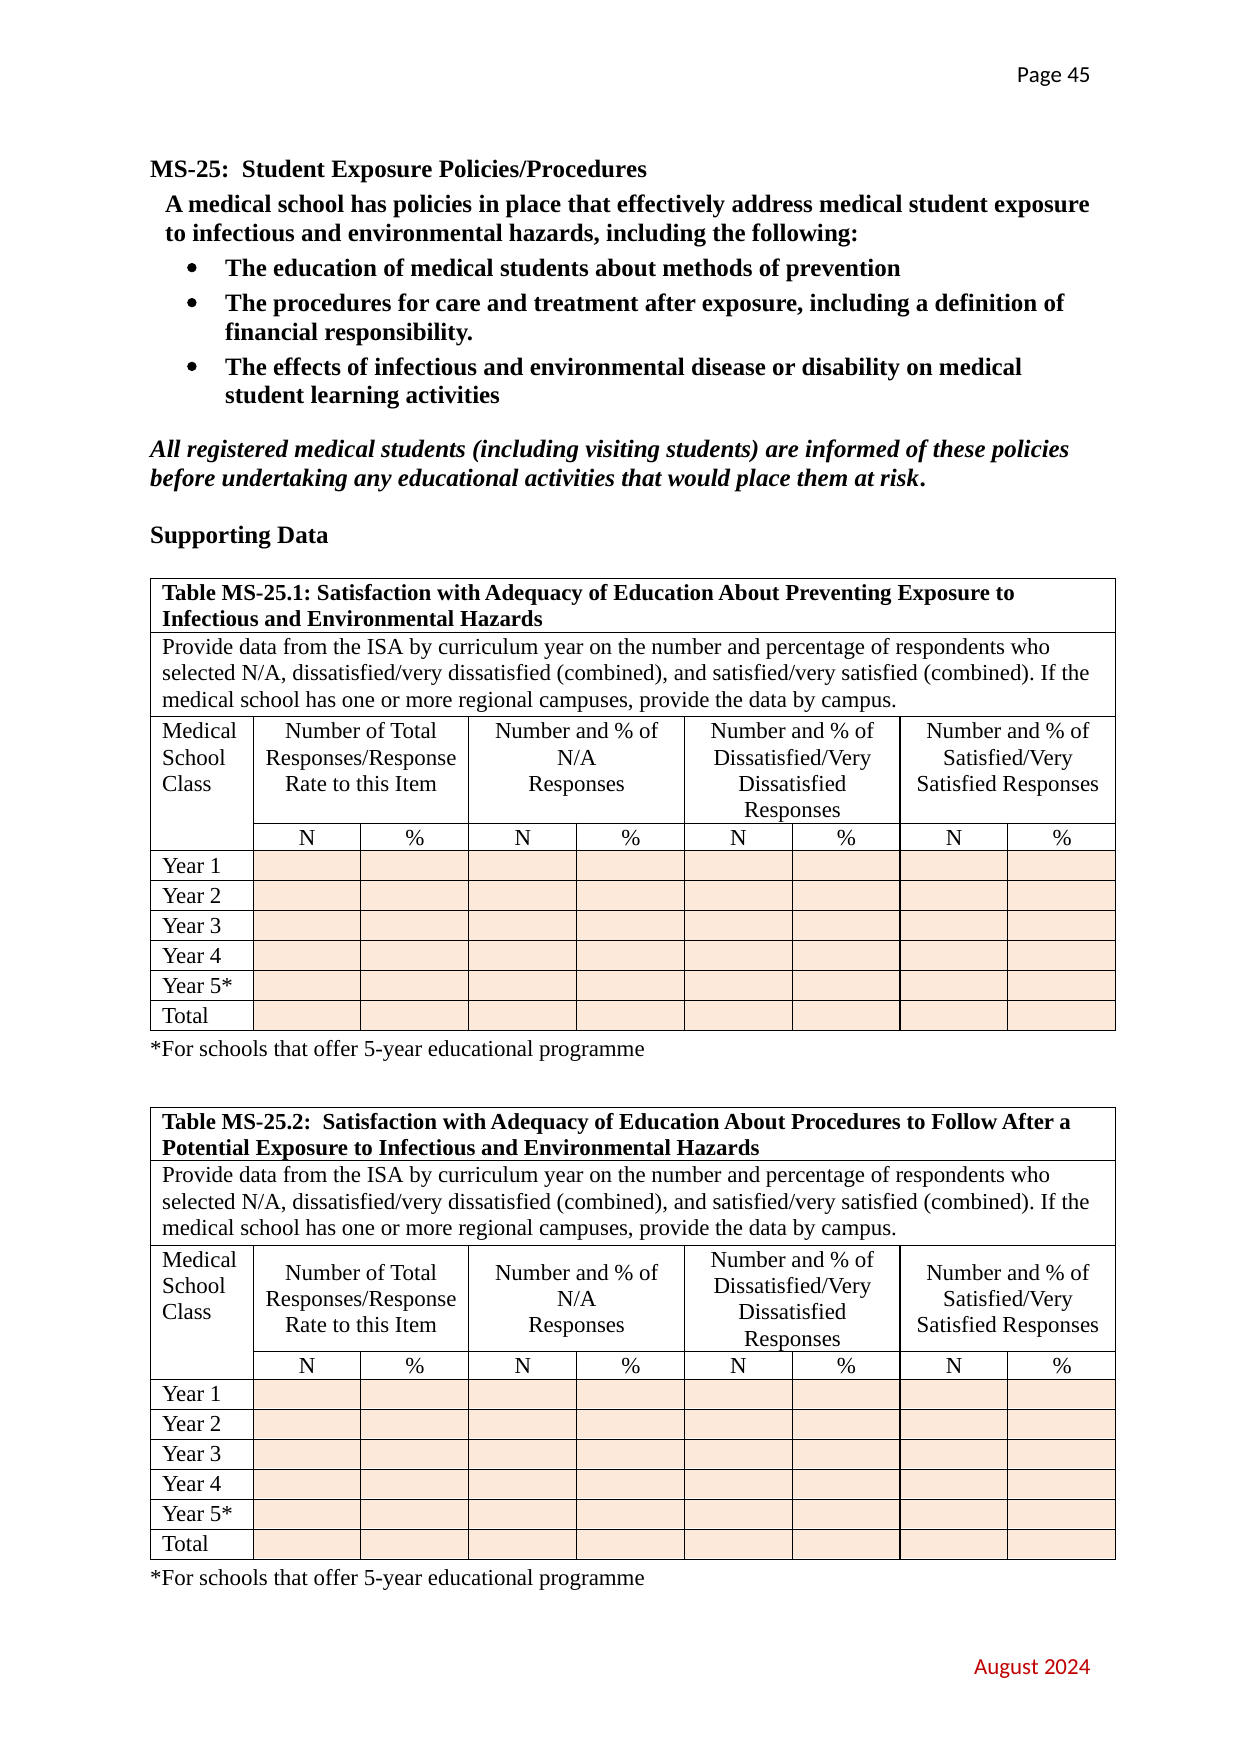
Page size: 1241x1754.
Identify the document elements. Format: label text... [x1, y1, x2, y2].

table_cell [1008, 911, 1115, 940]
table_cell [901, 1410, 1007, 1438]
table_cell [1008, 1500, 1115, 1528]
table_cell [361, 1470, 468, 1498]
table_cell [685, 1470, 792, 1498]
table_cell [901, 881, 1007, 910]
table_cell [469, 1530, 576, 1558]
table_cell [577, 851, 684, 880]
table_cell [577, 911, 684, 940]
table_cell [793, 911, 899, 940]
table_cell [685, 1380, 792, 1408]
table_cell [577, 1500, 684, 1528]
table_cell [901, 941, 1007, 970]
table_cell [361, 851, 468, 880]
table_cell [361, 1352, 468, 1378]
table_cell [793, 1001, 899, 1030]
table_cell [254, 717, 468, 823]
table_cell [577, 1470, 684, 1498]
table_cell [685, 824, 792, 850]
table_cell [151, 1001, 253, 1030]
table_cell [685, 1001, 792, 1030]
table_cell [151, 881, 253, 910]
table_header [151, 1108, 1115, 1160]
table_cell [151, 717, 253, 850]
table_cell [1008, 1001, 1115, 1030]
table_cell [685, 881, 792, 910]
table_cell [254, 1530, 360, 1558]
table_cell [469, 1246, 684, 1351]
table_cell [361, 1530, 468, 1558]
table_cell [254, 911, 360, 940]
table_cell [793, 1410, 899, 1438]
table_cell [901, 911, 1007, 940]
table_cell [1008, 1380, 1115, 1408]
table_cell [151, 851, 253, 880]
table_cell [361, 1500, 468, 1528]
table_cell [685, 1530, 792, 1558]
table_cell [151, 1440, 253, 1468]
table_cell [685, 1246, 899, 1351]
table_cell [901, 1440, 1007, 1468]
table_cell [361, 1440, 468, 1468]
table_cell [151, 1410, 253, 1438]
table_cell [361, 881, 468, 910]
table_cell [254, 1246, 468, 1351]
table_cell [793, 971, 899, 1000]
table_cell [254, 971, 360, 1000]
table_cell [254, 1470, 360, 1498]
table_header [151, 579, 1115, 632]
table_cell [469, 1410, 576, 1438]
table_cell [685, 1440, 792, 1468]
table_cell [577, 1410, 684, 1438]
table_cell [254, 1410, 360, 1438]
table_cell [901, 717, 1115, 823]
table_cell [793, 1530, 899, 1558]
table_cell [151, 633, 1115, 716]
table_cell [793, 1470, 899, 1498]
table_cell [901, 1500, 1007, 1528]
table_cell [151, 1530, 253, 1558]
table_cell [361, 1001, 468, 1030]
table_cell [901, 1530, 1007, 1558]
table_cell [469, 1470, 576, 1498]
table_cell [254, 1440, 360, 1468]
list The procedures for care and treatment after exposure, including a definition of financial responsibility. [187, 288, 1090, 346]
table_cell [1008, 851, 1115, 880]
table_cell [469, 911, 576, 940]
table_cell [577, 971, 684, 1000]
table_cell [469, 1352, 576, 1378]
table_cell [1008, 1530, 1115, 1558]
text A medical school has policies in place that effectively address medical student exposure to infectious and environmental hazards, including the following: [165, 189, 1090, 247]
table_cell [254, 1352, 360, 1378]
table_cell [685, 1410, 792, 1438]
text All registered medical students (including visiting students) are informed of these policies before undertaking any educational activities that would place them at risk. [150, 434, 1090, 492]
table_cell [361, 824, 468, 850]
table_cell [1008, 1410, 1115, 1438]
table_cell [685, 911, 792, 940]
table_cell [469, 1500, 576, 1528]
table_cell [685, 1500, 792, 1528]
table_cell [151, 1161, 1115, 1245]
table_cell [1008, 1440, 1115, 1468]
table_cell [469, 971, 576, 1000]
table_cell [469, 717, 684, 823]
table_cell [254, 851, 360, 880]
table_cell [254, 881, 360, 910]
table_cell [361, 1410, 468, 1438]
text Supporting Data [150, 521, 1090, 549]
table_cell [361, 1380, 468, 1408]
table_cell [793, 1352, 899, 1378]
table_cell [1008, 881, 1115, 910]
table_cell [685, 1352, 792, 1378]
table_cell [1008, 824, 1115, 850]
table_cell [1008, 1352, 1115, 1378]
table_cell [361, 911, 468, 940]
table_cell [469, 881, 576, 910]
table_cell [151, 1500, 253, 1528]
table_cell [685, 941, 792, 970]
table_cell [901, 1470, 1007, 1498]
list The effects of infectious and environmental disease or disability on medical student learning activities [187, 352, 1090, 409]
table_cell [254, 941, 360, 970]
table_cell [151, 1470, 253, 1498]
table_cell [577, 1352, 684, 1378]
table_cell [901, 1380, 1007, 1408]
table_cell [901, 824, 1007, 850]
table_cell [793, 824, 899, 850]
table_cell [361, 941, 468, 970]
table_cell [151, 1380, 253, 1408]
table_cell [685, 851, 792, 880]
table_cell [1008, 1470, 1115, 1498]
text *For schools that offer 5-year educational programme [150, 1564, 1090, 1590]
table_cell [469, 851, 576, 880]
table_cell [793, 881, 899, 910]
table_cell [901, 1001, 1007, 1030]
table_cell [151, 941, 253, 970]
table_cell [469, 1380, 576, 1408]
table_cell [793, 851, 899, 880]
list The education of medical students about methods of prevention [187, 253, 1090, 282]
subtitle MS-25: Student Exposure Policies/Procedures [150, 154, 1090, 183]
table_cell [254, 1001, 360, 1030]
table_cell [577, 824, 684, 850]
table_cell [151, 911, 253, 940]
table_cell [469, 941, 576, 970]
text *For schools that offer 5-year educational programme [150, 1035, 1090, 1062]
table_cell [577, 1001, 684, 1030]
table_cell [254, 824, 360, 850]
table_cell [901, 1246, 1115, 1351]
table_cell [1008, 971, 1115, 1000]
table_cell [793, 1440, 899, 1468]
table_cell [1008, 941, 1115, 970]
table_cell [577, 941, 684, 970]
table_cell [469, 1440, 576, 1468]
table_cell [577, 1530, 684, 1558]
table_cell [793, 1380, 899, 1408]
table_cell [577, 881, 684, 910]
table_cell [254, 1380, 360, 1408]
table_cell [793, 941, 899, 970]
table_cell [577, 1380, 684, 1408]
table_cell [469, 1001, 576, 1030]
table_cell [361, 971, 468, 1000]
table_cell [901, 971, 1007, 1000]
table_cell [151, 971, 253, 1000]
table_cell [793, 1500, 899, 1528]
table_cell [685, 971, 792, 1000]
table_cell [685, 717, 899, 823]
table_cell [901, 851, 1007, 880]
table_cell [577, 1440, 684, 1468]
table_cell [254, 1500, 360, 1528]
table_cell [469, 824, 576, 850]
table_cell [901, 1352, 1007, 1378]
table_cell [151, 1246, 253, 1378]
